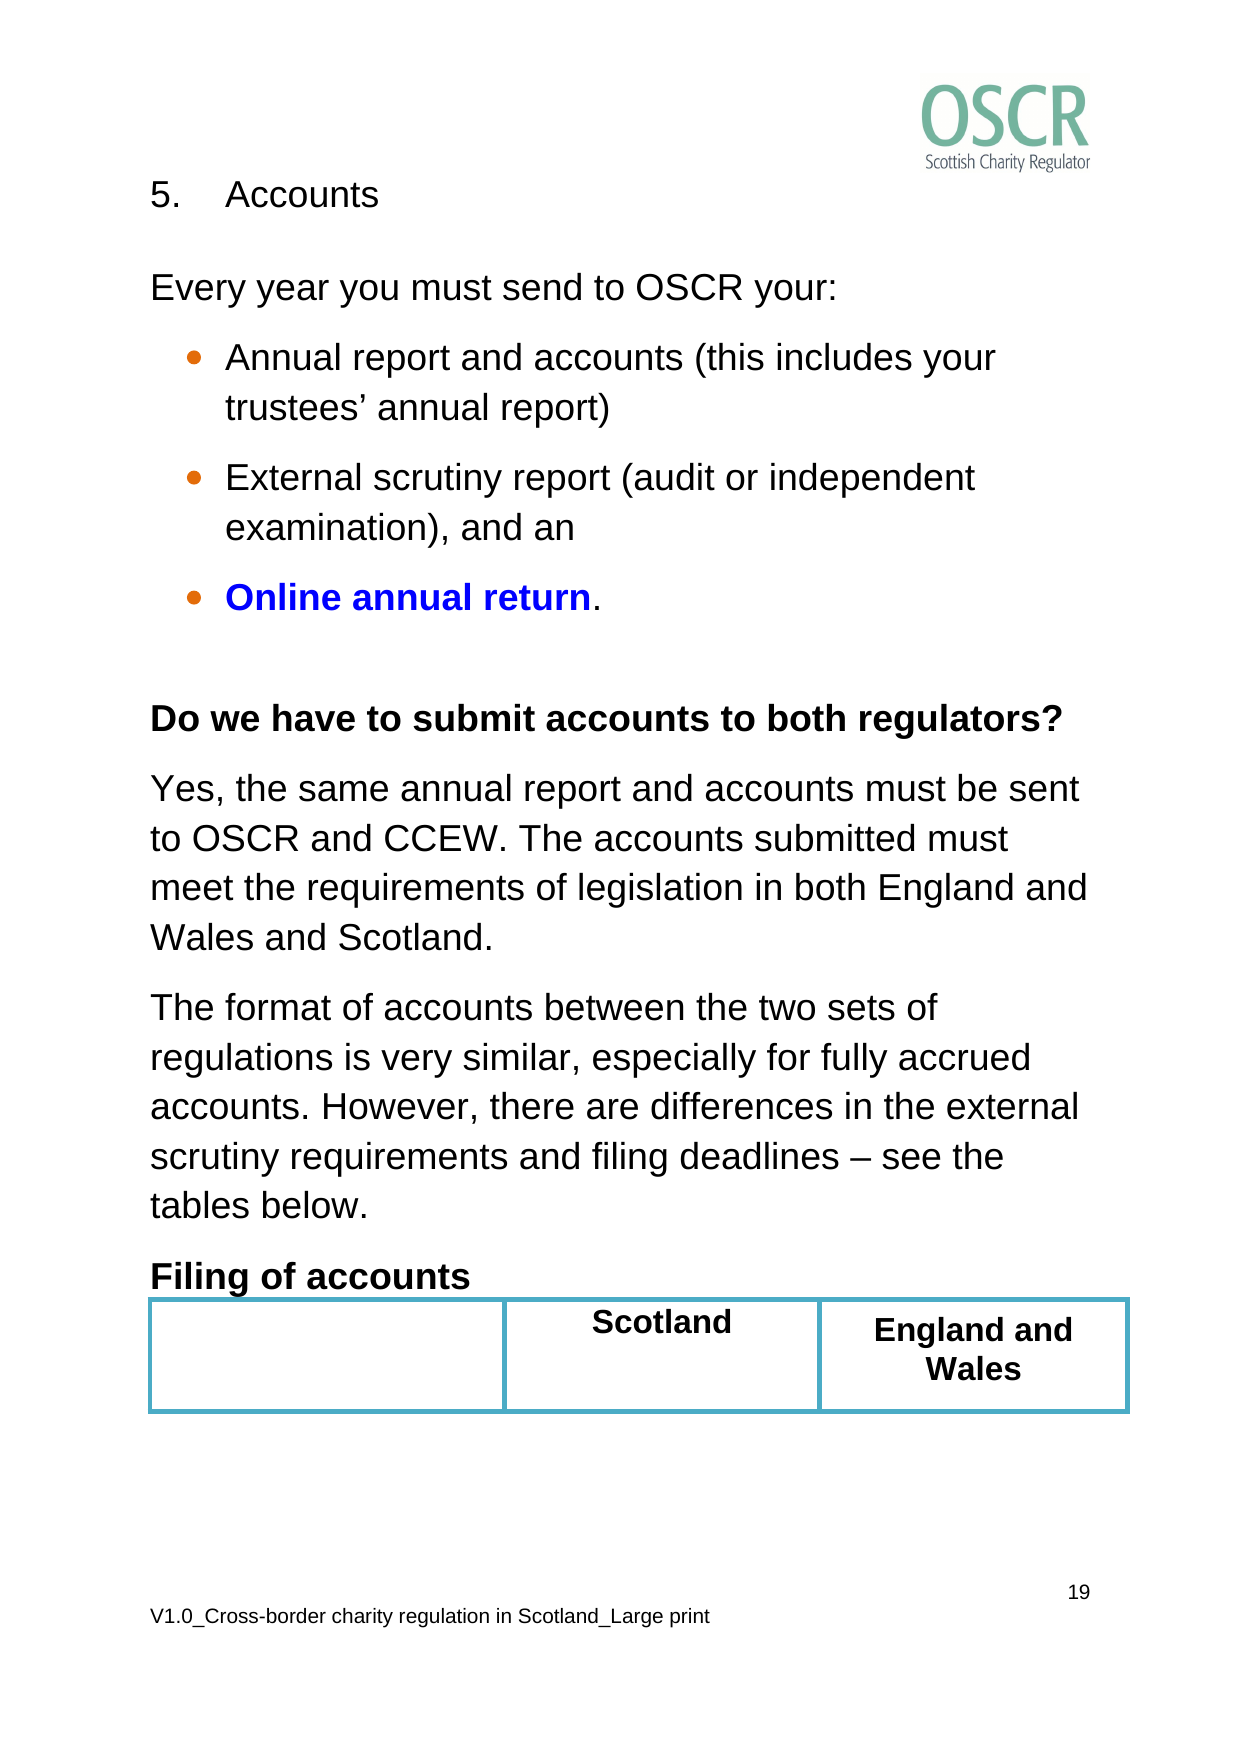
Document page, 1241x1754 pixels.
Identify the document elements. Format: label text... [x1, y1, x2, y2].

list External scrutiny report (audit or independent examination), and an [187, 456, 1090, 548]
picture [919, 73, 1091, 173]
text Filing of accounts [150, 1254, 970, 1297]
table_header Scotland [507, 1302, 817, 1409]
text The format of accounts between the two sets of regulations is very similar, especially for fully accrued accounts. However, there are differences in the external scrutiny requirements and filing deadlines – see the tables below. [150, 985, 1090, 1227]
list Annual report and accounts (this includes your trustees’ annual report) [187, 335, 1090, 428]
text 5. Accounts Every year you must send to OSCR your: [150, 172, 1090, 308]
table_header England and Wales [822, 1302, 1125, 1409]
text Yes, the same annual report and accounts must be sent to OSCR and CCEW. The accounts submitted must meet the requirements of legislation in both England and Wales and Scotland. [150, 766, 1090, 958]
list Online annual return. [187, 576, 1090, 619]
text Do we have to submit accounts to both regulators? [150, 646, 1090, 739]
table_header [152, 1302, 502, 1409]
